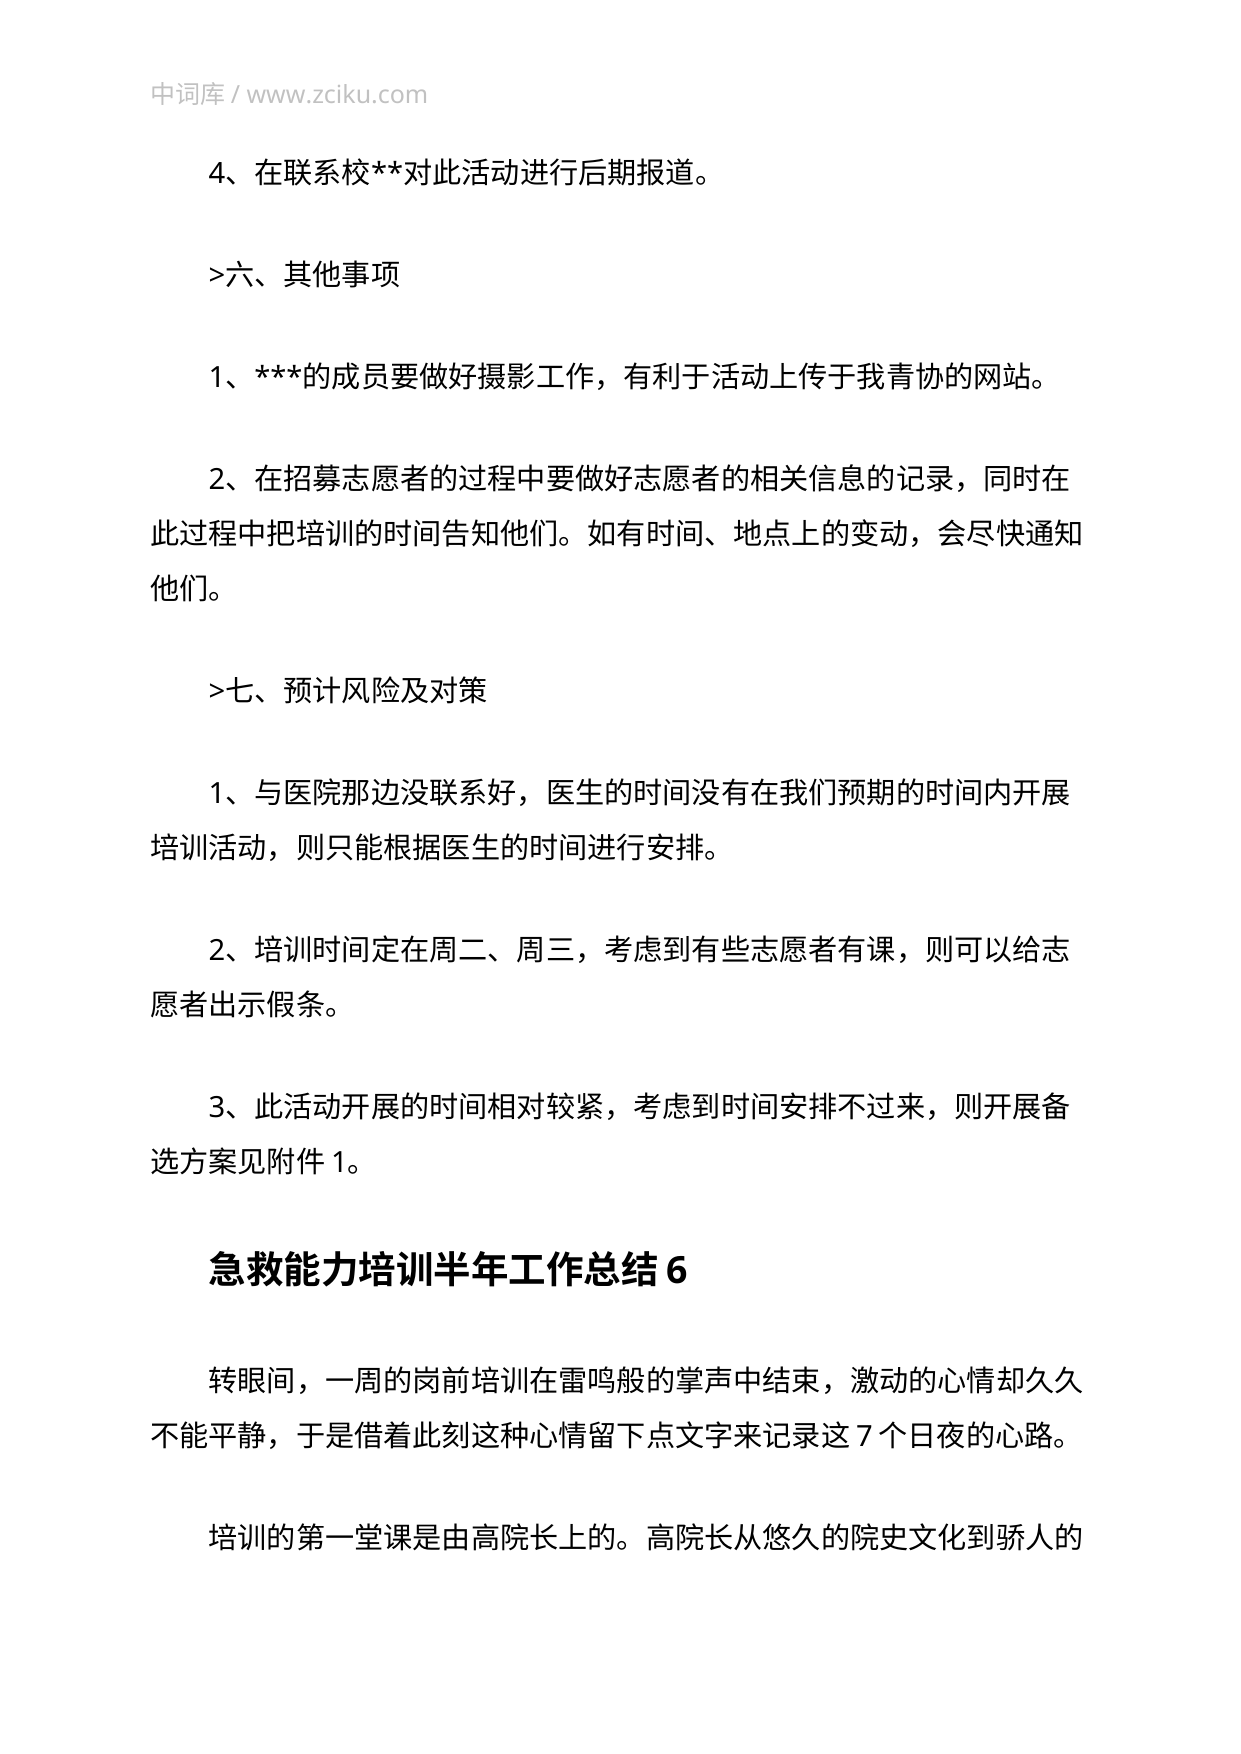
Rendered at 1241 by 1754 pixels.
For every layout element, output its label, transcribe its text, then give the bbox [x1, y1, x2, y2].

text >六、其他事项 [150, 252, 1090, 294]
text 3、此活动开展的时间相对较紧，考虑到时间安排不过来，则开展备选方案见附件1。 [150, 1083, 1090, 1181]
text 1、与医院那边没联系好，医生的时间没有在我们预期的时间内开展培训活动，则只能根据医生的时间进行安排。 [150, 769, 1090, 867]
text 急救能力培训半年工作总结6 [150, 1240, 1090, 1294]
text 转眼间，一周的岗前培训在雷鸣般的掌声中结束，激动的心情却久久不能平静，于是借着此刻这种心情留下点文字来记录这7个日夜的心路。 [150, 1358, 1090, 1455]
text >七、预计风险及对策 [150, 668, 1090, 710]
text 2、培训时间定在周二、周三，考虑到有些志愿者有课，则可以给志愿者出示假条。 [150, 926, 1090, 1024]
text 2、在招募志愿者的过程中要做好志愿者的相关信息的记录，同时在此过程中把培训的时间告知他们。如有时间、地点上的变动，会尽快通知他们。 [150, 456, 1090, 608]
text 1、***的成员要做好摄影工作，有利于活动上传于我青协的网站。 [150, 354, 1090, 396]
text 4、在联系校**对此活动进行后期报道。 [150, 150, 1090, 192]
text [150, 1514, 1090, 1557]
